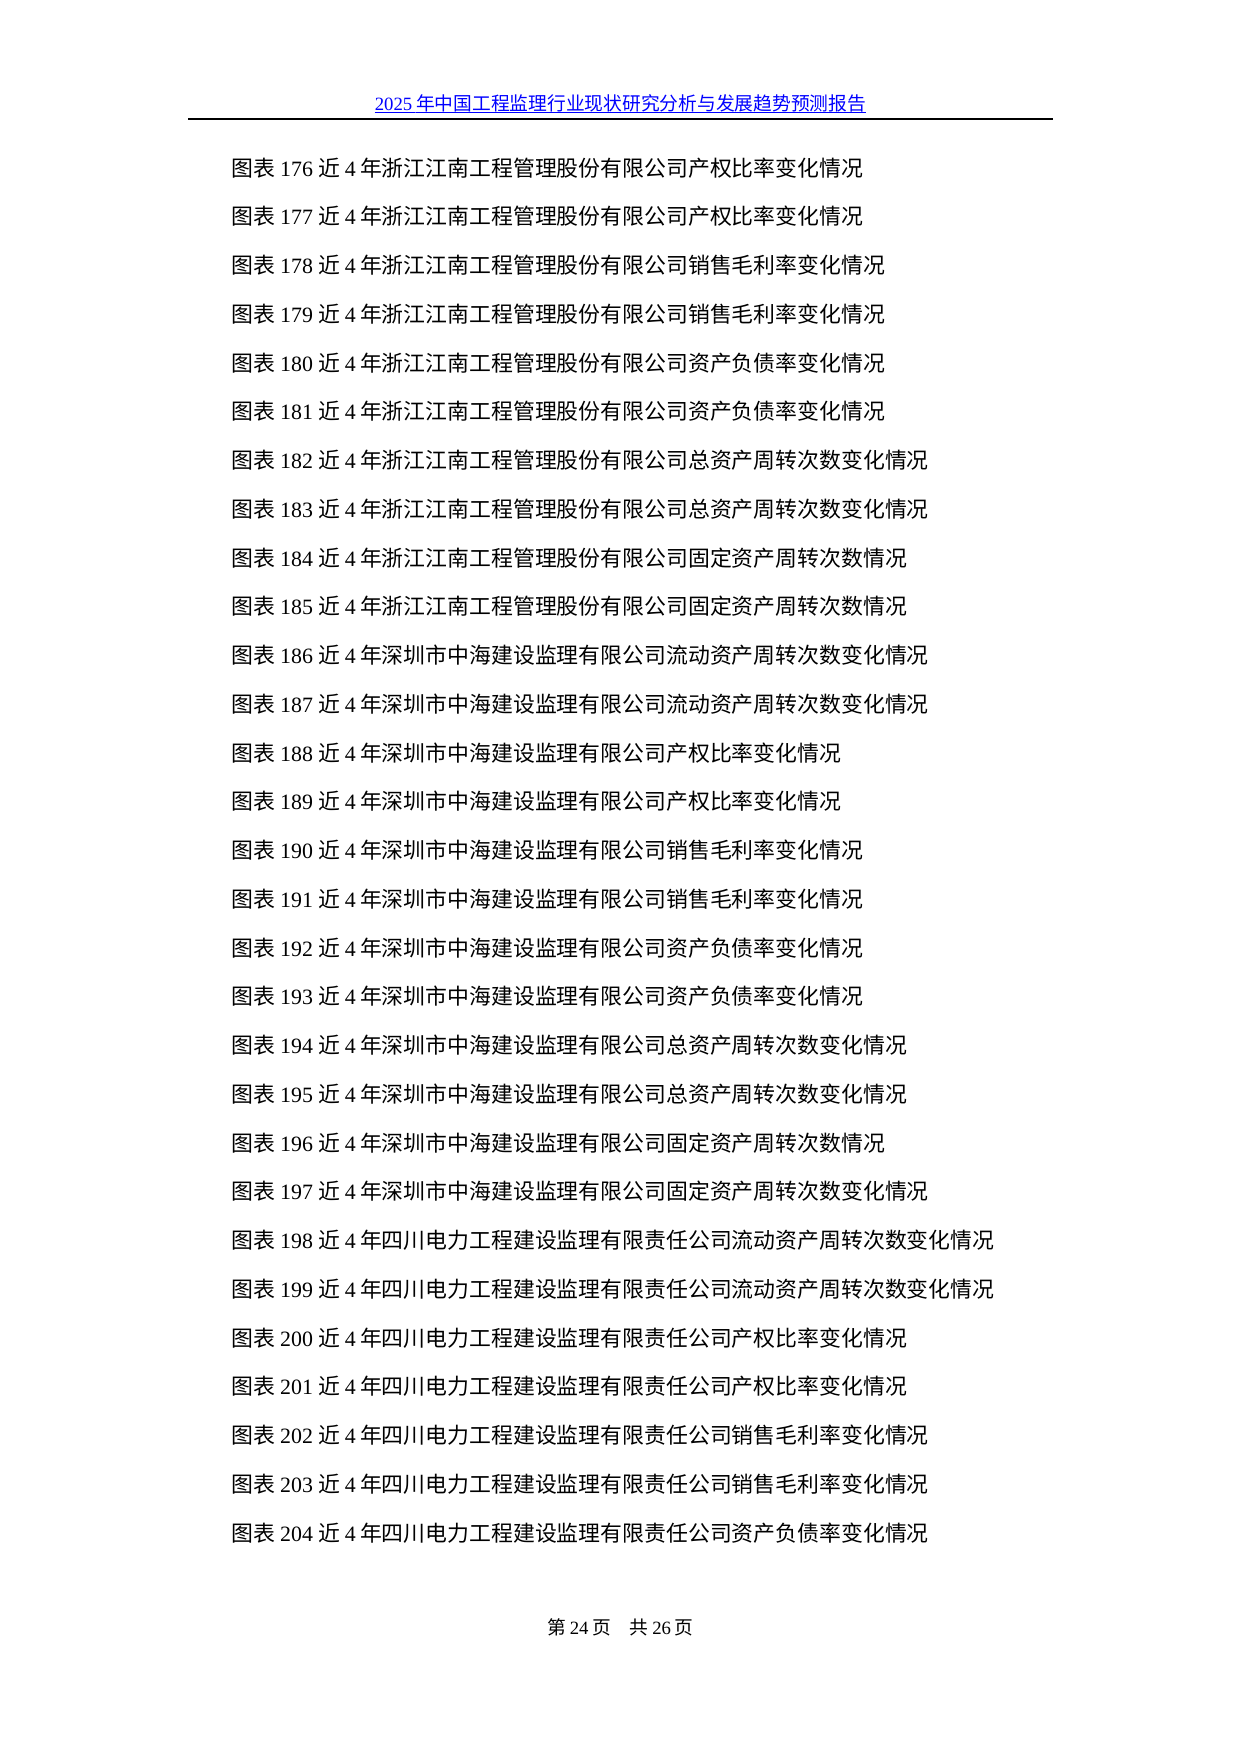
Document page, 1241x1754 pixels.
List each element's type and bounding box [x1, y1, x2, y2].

text [187, 150, 1053, 1548]
